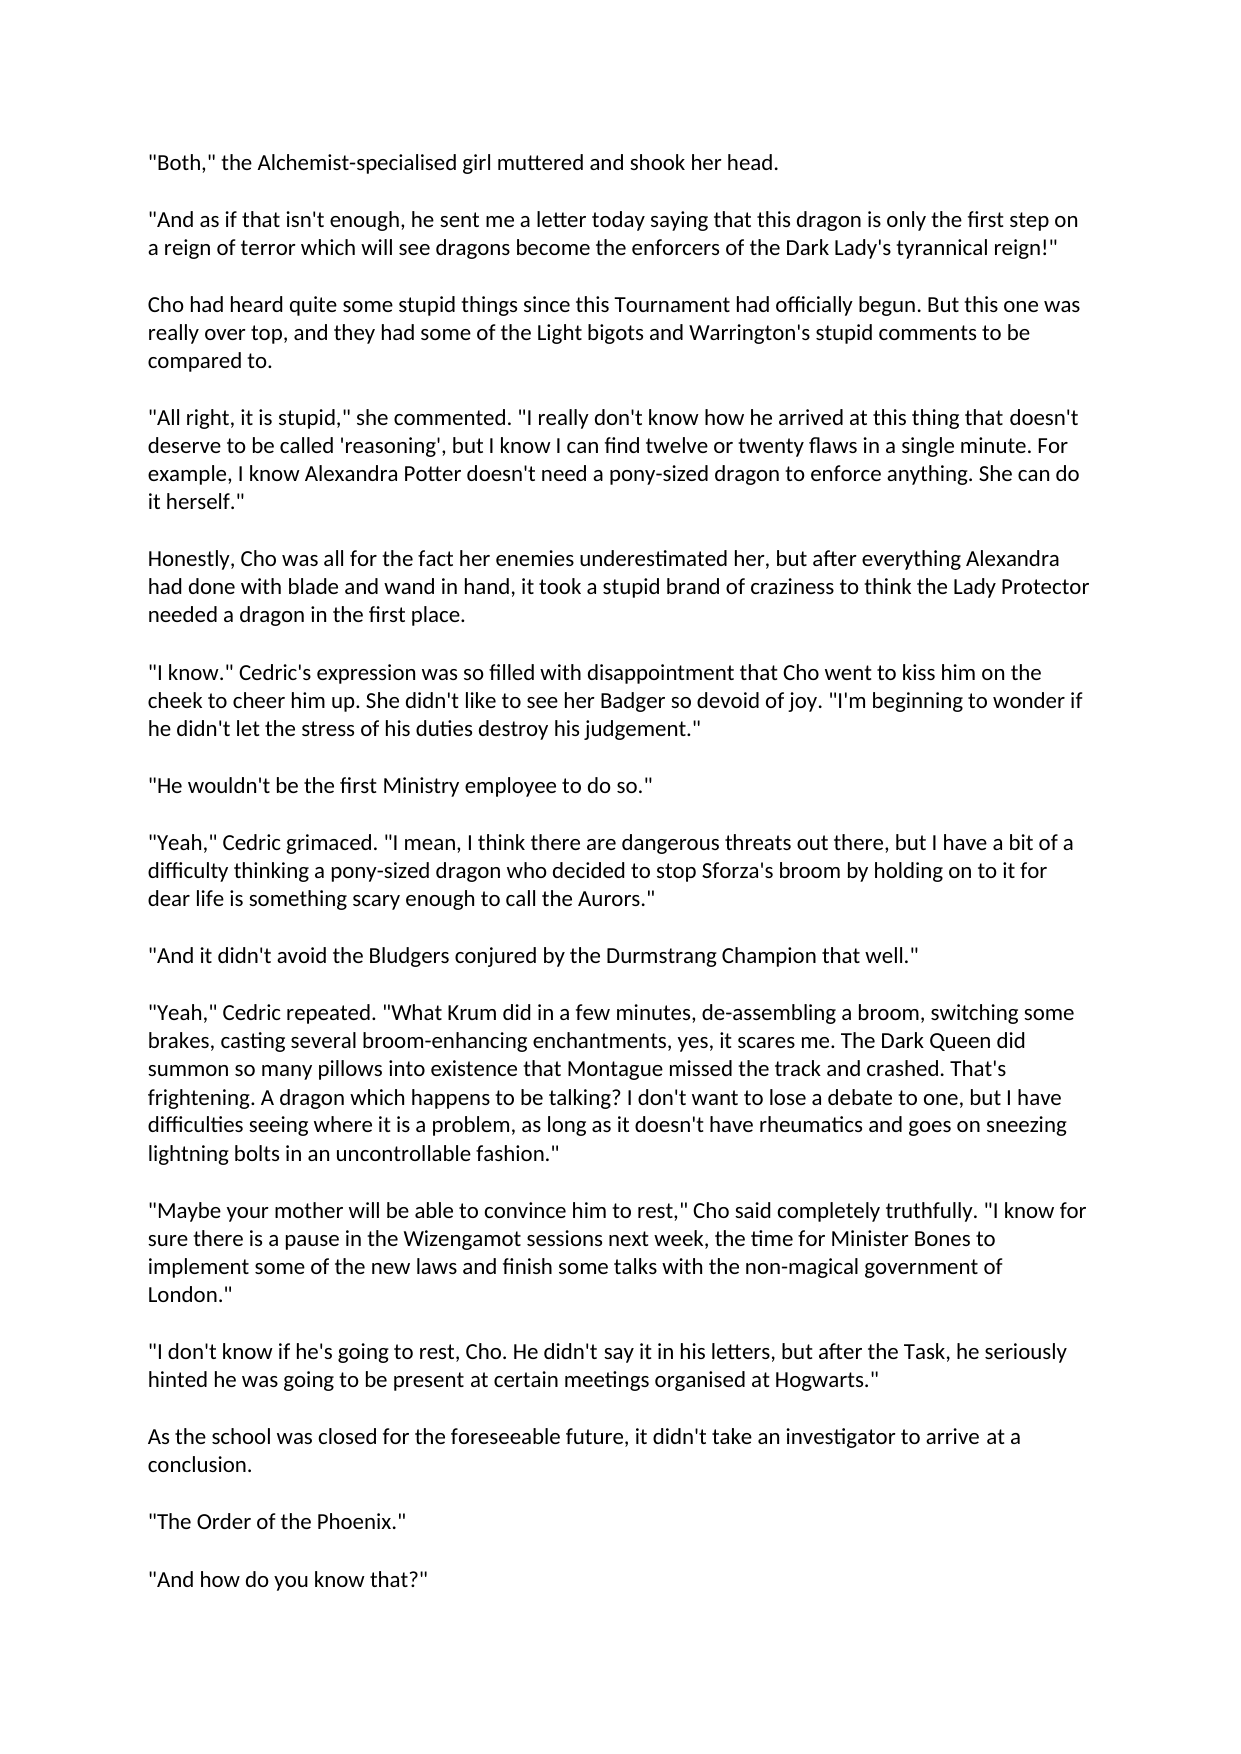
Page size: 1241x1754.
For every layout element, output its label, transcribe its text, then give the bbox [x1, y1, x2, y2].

text "I don't know if he's going to rest, Cho. He didn't say it in his letters, but after the Task, he seriously hinted he was going to be present at certain meetings organised at Hogwarts." [148, 1337, 1093, 1393]
text "Both," the Alchemist-specialised girl muttered and shook her head. [148, 148, 1093, 176]
text "And as if that isn't enough, he sent me a letter today saying that this dragon is only the first step on a reign of terror which will see dragons become the enforcers of the Dark Lady's tyrannical reign!" [148, 205, 1093, 261]
text "And it didn't avoid the Bludgers conjured by the Durmstrang Champion that well." [148, 941, 1093, 969]
text As the school was closed for the foreseeable future, it didn't take an investigator to arrive at a conclusion. [148, 1422, 1093, 1478]
text "The Order of the Phoenix." [148, 1507, 1093, 1536]
text "And how do you know that?" [148, 1565, 1093, 1593]
text "Maybe your mother will be able to convince him to rest," Cho said completely truthfully. "I know for sure there is a pause in the Wizengamot sessions next week, the time for Minister Bones to implement some of the new laws and finish some talks with the non-magical government of London." [148, 1196, 1093, 1308]
text Cho had heard quite some stupid things since this Tournament had officially begun. But this one was really over top, and they had some of the Light bigots and Warrington's stupid comments to be compared to. [148, 290, 1093, 374]
text "All right, it is stupid," she commented. "I really don't know how he arrived at this thing that doesn't deserve to be called 'reasoning', but I know I can find twelve or twenty flaws in a single minute. For example, I know Alexandra Potter doesn't need a pony-sized dragon to enforce anything. She can do it herself." [148, 403, 1093, 515]
text Honestly, Cho was all for the fact her enemies underestimated her, but after everything Alexandra had done with blade and wand in hand, it took a stupid brand of craziness to think the Lady Protector needed a dragon in the first place. [148, 544, 1093, 628]
text "Yeah," Cedric repeated. "What Krum did in a few minutes, de-assembling a broom, switching some brakes, casting several broom-enhancing enchantments, yes, it scares me. The Dark Queen did summon so many pillows into existence that Montague missed the track and crashed. That's frightening. A dragon which happens to be talking? I don't want to lose a debate to one, but I have difficulties seeing where it is a problem, as long as it doesn't have rheumatics and goes on sneezing lightning bolts in an uncontrollable fashion." [148, 998, 1093, 1167]
text "He wouldn't be the first Ministry employee to do so." [148, 771, 1093, 799]
text "I know." Cedric's expression was so filled with disappointment that Cho went to kiss him on the cheek to cheer him up. She didn't like to see her Badger so devoid of joy. "I'm beginning to wonder if he didn't let the stress of his duties destroy his judgement." [148, 658, 1093, 742]
text "Yeah," Cedric grimaced. "I mean, I think there are dangerous threats out there, but I have a bit of a difficulty thinking a pony-sized dragon who decided to stop Sforza's broom by holding on to it for dear life is something scary enough to call the Aurors." [148, 828, 1093, 912]
